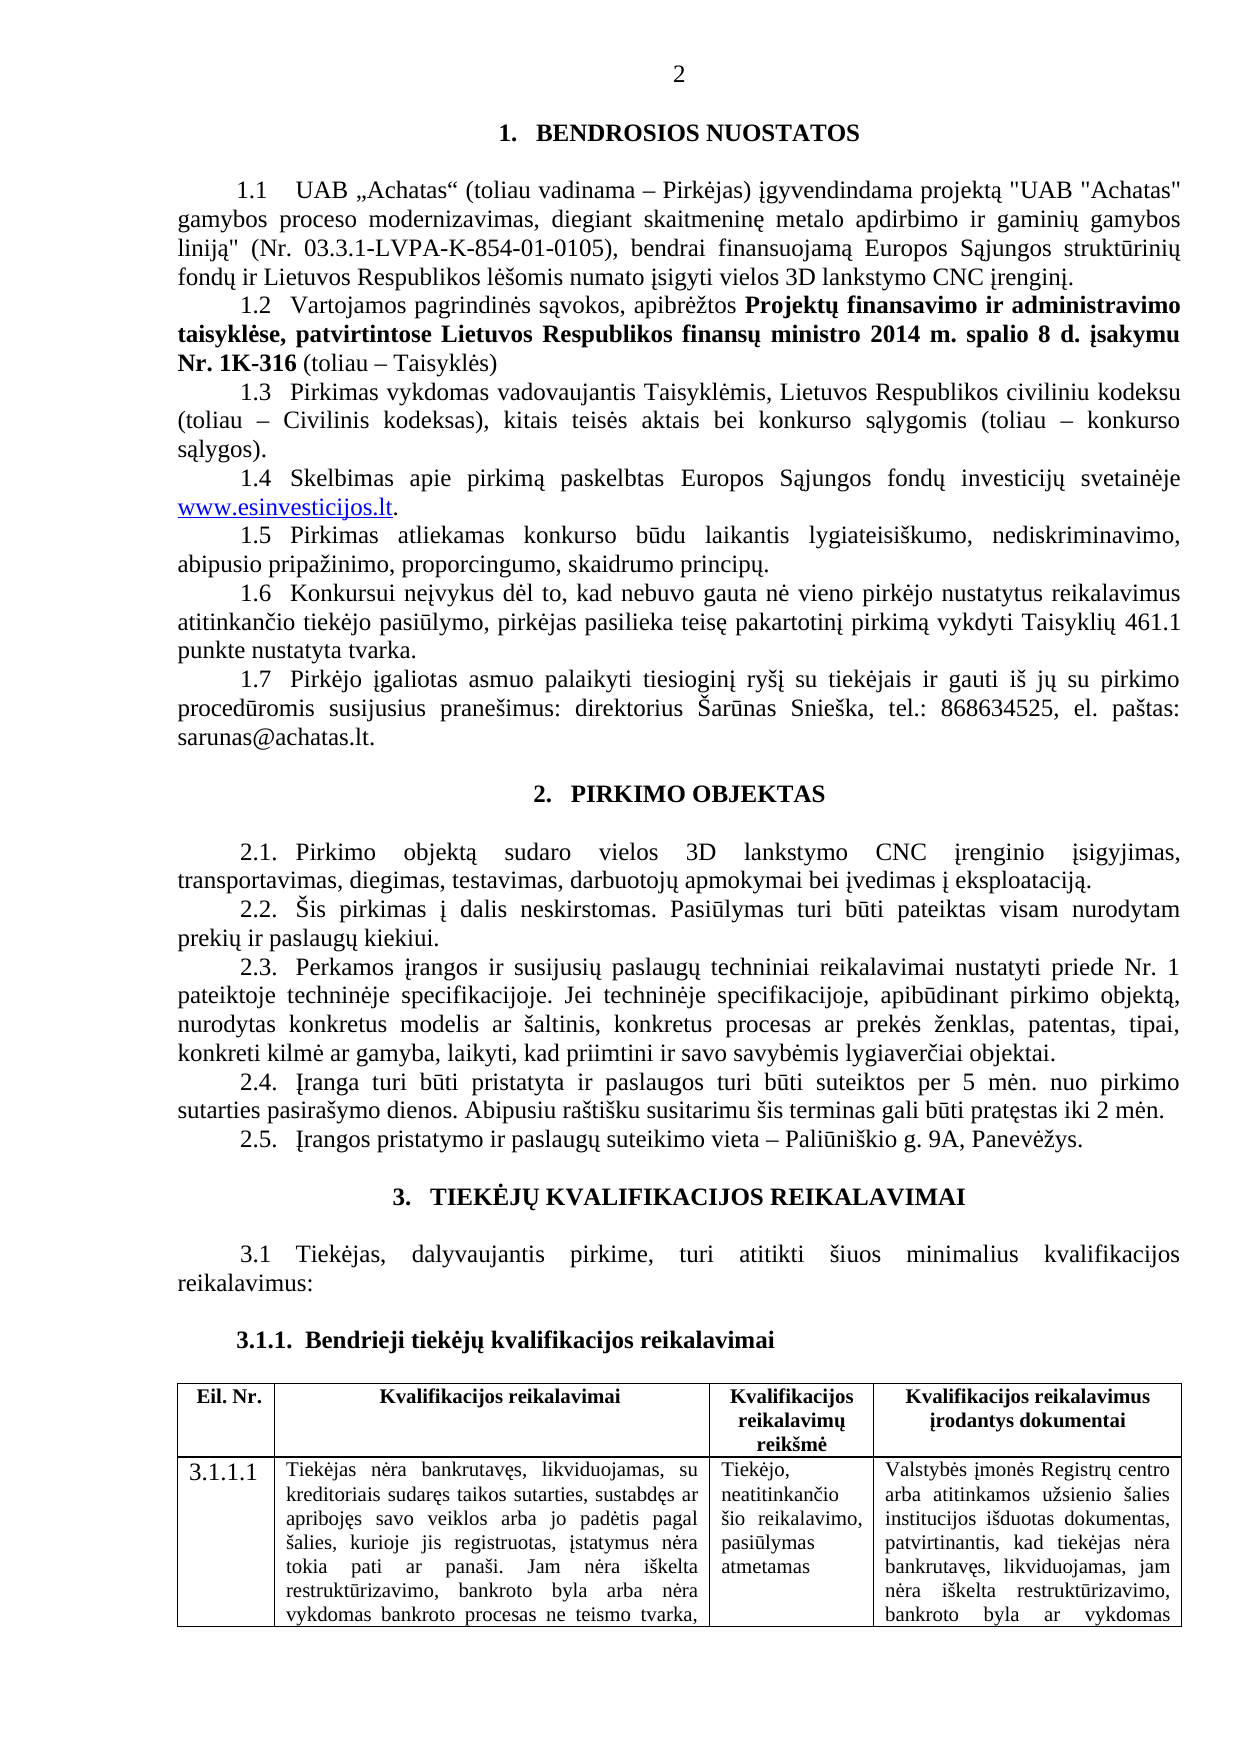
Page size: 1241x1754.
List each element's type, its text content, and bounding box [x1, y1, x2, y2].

list Vartojamos pagrindinės sąvokos, apibrėžtos Projektų finansavimo ir administravimo taisyklėse, patvirtintose Lietuvos Respublikos finansų ministro 2014 m. spalio 8 d. įsakymu Nr. 1K-316 (toliau – Taisyklės) [177, 291, 1181, 377]
list UAB „Achatas“ (toliau vadinama – Pirkėjas) įgyvendindama projektą "UAB "Achatas" gamybos proceso modernizavimas, diegiant skaitmeninę metalo apdirbimo ir gaminių gamybos liniją" (Nr. 03.3.1-LVPA-K-854-01-0105), bendrai finansuojamą Europos Sąjungos struktūrinių fondų ir Lietuvos Respublikos lėšomis numato įsigyti vielos 3D lankstymo CNC įrenginį. [177, 176, 1181, 291]
list Pirkėjo įgaliotas asmuo palaikyti tiesioginį ryšį su tiekėjais ir gauti iš jų su pirkimo procedūromis susijusius pranešimus: direktorius Šarūnas Snieška, tel.: 868634525, el. paštas: sarunas@achatas.lt. [177, 664, 1181, 751]
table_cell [275, 1458, 709, 1626]
list Pirkimas vykdomas vadovaujantis Taisyklėmis, Lietuvos Respublikos civiliniu kodeksu (toliau – Civilinis kodeksas), kitais teisės aktais bei konkurso sąlygomis (toliau – konkurso sąlygos). [177, 377, 1181, 463]
list Pirkimas atliekamas konkurso būdu laikantis lygiateisiškumo, nediskriminavimo, abipusio pripažinimo, proporcingumo, skaidrumo principų. [177, 521, 1181, 578]
list Pirkimo objektą sudaro vielos 3D lankstymo CNC įrenginio įsigyjimas, transportavimas, diegimas, testavimas, darbuotojų apmokymai bei įvedimas į eksploataciją. [177, 837, 1181, 894]
table_header Kvalifikacijos reikalavimų reikšmė [710, 1384, 873, 1456]
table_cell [874, 1458, 1181, 1626]
list Įranga turi būti pristatyta ir paslaugos turi būti suteiktos per 5 mėn. nuo pirkimo sutarties pasirašymo dienos. Abipusiu raštišku susitarimu šis terminas gali būti pratęstas iki 2 mėn. [177, 1067, 1181, 1124]
list TIEKĖJŲ KVALIFIKACIJOS REIKALAVIMAI [177, 1182, 1181, 1211]
list Šis pirkimas į dalis neskirstomas. Pasiūlymas turi būti pateiktas visam nurodytam prekių ir paslaugų kiekiui. [177, 894, 1181, 952]
table_header Eil. Nr. [178, 1384, 274, 1456]
table_header Kvalifikacijos reikalavimai [275, 1384, 709, 1456]
table_cell 3.1.1.1 [178, 1458, 274, 1626]
table_header Kvalifikacijos reikalavimus įrodantys dokumentai [874, 1384, 1181, 1456]
list Bendrieji tiekėjų kvalifikacijos reikalavimai [236, 1326, 1197, 1354]
list PIRKIMO OBJEKTAS [177, 779, 1181, 808]
list BENDROSIOS NUOSTATOS [177, 118, 1181, 147]
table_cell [710, 1458, 873, 1626]
list Konkursui neįvykus dėl to, kad nebuvo gauta nė vieno pirkėjo nustatytus reikalavimus atitinkančio tiekėjo pasiūlymo, pirkėjas pasilieka teisę pakartotinį pirkimą vykdyti Taisyklių 461.1 punkte nustatyta tvarka. [177, 578, 1181, 664]
text 3.1 Tiekėjas, dalyvaujantis pirkime, turi atitikti šiuos minimalius kvalifikacijos reikalavimus: [177, 1239, 1181, 1297]
list Skelbimas apie pirkimą paskelbtas Europos Sąjungos fondų investicijų svetainėje www.esinvesticijos.lt. [177, 463, 1181, 521]
list Įrangos pristatymo ir paslaugų suteikimo vieta – Paliūniškio g. 9A, Panevėžys. [177, 1124, 1181, 1153]
list Perkamos įrangos ir susijusių paslaugų techniniai reikalavimai nustatyti priede Nr. 1 pateiktoje techninėje specifikacijoje. Jei techninėje specifikacijoje, apibūdinant pirkimo objektą, nurodytas konkretus modelis ar šaltinis, konkretus procesas ar prekės ženklas, patentas, tipai, konkreti kilmė ar gamyba, laikyti, kad priimtini ir savo savybėmis lygiaverčiai objektai. [177, 952, 1181, 1067]
